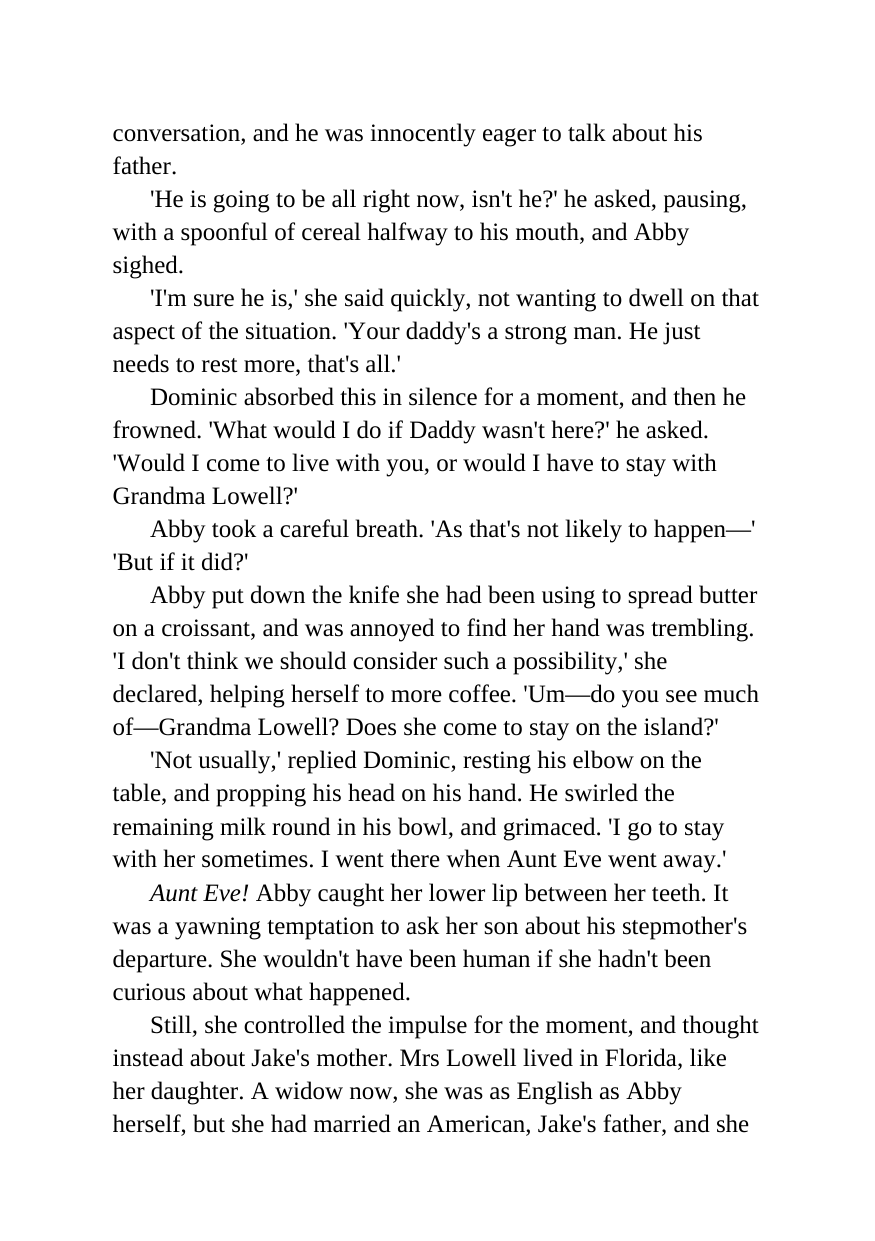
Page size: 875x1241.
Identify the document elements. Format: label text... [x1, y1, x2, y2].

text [112, 1010, 762, 1138]
text 'But if it did?' [112, 547, 762, 576]
text Aunt Eve! Abby caught her lower lip between her teeth. It was a yawning temptation to ask her son about his stepmother's departure. She wouldn't have been human if she hadn't been curious about what happened. [112, 878, 762, 1006]
text Dominic absorbed this in silence for a moment, and then he frowned. 'What would I do if Daddy wasn't here?' he asked. 'Would I come to live with you, or would I have to stay with Grandma Lowell?' [112, 382, 762, 510]
text 'Not usually,' replied Dominic, resting his elbow on the table, and propping his head on his hand. He swirled the remaining milk round in his bowl, and grimaced. 'I go to stay with her sometimes. I went there when Aunt Eve went away.' [112, 746, 762, 873]
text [112, 118, 762, 180]
text Abby put down the knife she had been using to spread butter on a croissant, and was annoyed to find her hand was trembling. 'I don't think we should consider such a possibility,' she declared, helping herself to more coffee. 'Um—do you see much of—Grandma Lowell? Does she come to stay on the island?' [112, 580, 762, 741]
text 'He is going to be all right now, isn't he?' he asked, pausing, with a spoonful of cereal halfway to his mouth, and Abby sighed. [112, 184, 762, 279]
text 'I'm sure he is,' she said quickly, not wanting to dwell on that aspect of the situation. 'Your daddy's a strong man. He just needs to rest more, that's all.' [112, 283, 762, 378]
text Abby took a careful breath. 'As that's not likely to happen—' [112, 514, 762, 543]
